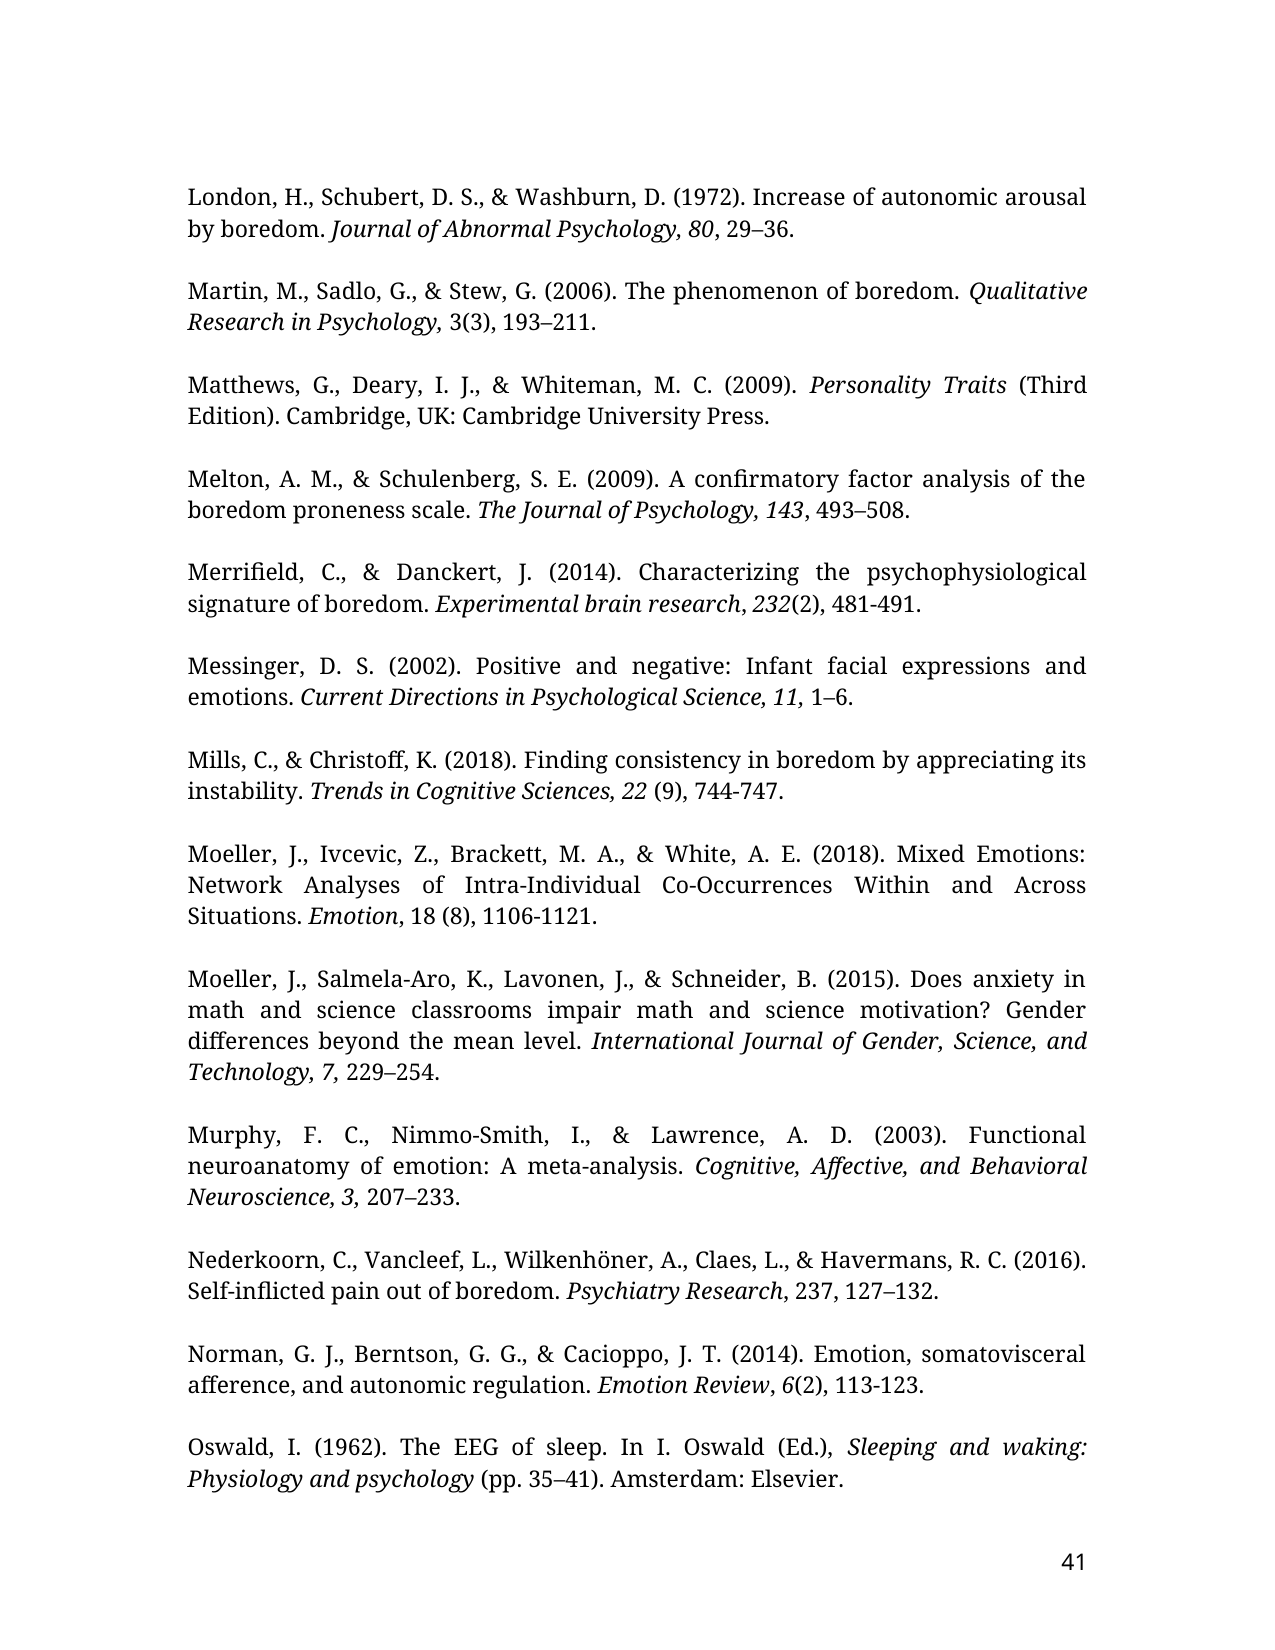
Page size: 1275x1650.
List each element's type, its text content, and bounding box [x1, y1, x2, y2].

text Martin, M., Sadlo, G., & Stew, G. (2006). The phenomenon of boredom. Qualitative Research in Psychology, 3(3), 193–211. [187, 275, 1087, 337]
text Murphy, F. C., Nimmo-Smith, I., & Lawrence, A. D. (2003). Functional neuroanatomy of emotion: A meta-analysis. Cognitive, Affective, and Behavioral Neuroscience, 3, 207–233. [187, 1119, 1087, 1212]
text Merrifield, C., & Danckert, J. (2014). Characterizing the psychophysiological signature of boredom. Experimental brain research, 232(2), 481-491. [187, 556, 1087, 619]
text Nederkoorn, C., Vancleef, L., Wilkenhöner, A., Claes, L., & Havermans, R. C. (2016). Self-inflicted pain out of boredom. Psychiatry Research, 237, 127–132. [187, 1244, 1087, 1306]
text Melton, A. M., & Schulenberg, S. E. (2009). A confirmatory factor analysis of the boredom proneness scale. The Journal of Psychology, 143, 493–508. [187, 462, 1087, 525]
text Oswald, I. (1962). The EEG of sleep. In I. Oswald (Ed.), Sleeping and waking: Physiology and psychology (pp. 35–41). Amsterdam: Elsevier. [187, 1431, 1087, 1494]
text London, H., Schubert, D. S., & Washburn, D. (1972). Increase of autonomic arousal by boredom. Journal of Abnormal Psychology, 80, 29–36. [187, 181, 1087, 244]
text Moeller, J., Ivcevic, Z., Brackett, M. A., & White, A. E. (2018). Mixed Emotions: Network Analyses of Intra-Individual Co-Occurrences Within and Across Situations. Emotion, 18 (8), 1106-1121. [187, 837, 1087, 931]
text Norman, G. J., Berntson, G. G., & Cacioppo, J. T. (2014). Emotion, somatovisceral afference, and autonomic regulation. Emotion Review, 6(2), 113-123. [187, 1337, 1087, 1400]
text Moeller, J., Salmela-Aro, K., Lavonen, J., & Schneider, B. (2015). Does anxiety in math and science classrooms impair math and science motivation? Gender differences beyond the mean level. International Journal of Gender, Science, and Technology, 7, 229–254. [187, 962, 1087, 1087]
text Messinger, D. S. (2002). Positive and negative: Infant facial expressions and emotions. Current Directions in Psychological Science, 11, 1–6. [187, 650, 1087, 712]
text Matthews, G., Deary, I. J., & Whiteman, M. C. (2009). Personality Traits (Third Edition). Cambridge, UK: Cambridge University Press. [187, 369, 1087, 431]
text Mills, C., & Christoff, K. (2018). Finding consistency in boredom by appreciating its instability. Trends in Cognitive Sciences, 22 (9), 744-747. [187, 744, 1087, 806]
